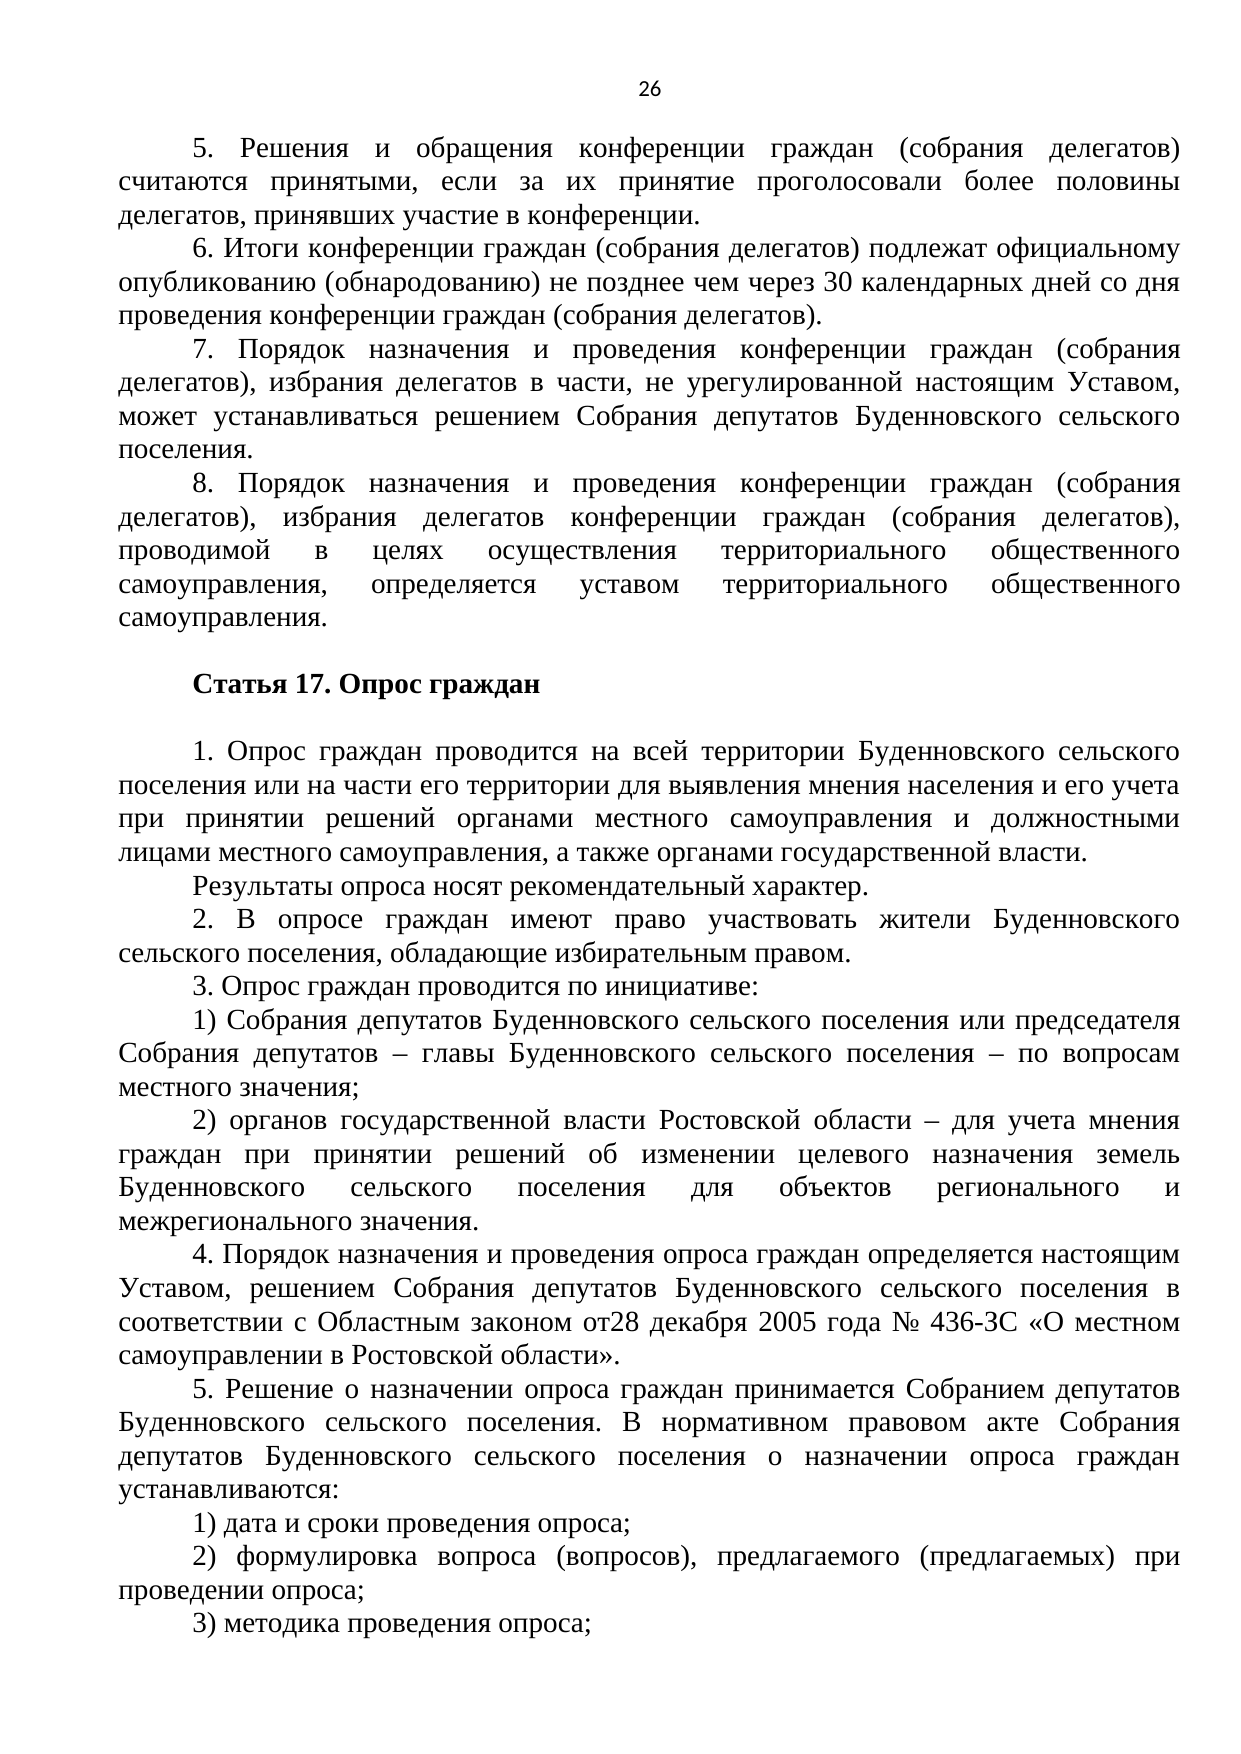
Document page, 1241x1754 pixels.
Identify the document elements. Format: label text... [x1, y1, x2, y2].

text 5. Решения и обращения конференции граждан (собрания делегатов) считаются принятыми, если за их принятие проголосовали более половины делегатов, принявших участие в конференции. [118, 130, 1181, 230]
text Статья 17. Опрос граждан [118, 666, 1181, 700]
text 2) формулировка вопроса (вопросов), предлагаемого (предлагаемых) при проведении опроса; [118, 1538, 1181, 1606]
text 1. Опрос граждан проводится на всей территории Буденновского сельского поселения или на части его территории для выявления мнения населения и его учета при принятии решений органами местного самоуправления и должностными лицами местного самоуправления, а также органами государственной власти. [118, 733, 1181, 868]
text 7. Порядок назначения и проведения конференции граждан (собрания делегатов), избрания делегатов в части, не урегулированной настоящим Уставом, может устанавливаться решением Собрания депутатов Буденновского сельского поселения. [118, 331, 1181, 465]
text 8. Порядок назначения и проведения конференции граждан (собрания делегатов), избрания делегатов конференции граждан (собрания делегатов), проводимой в целях осуществления территориального общественного самоуправления, определяется уставом территориального общественного самоуправления. [118, 465, 1181, 633]
text Результаты опроса носят рекомендательный характер. [118, 868, 1181, 901]
text 2. В опросе граждан имеют право участвовать жители Буденновского сельского поселения, обладающие избирательным правом. [118, 901, 1181, 968]
text 2) органов государственной власти Ростовской области – для учета мнения граждан при принятии решений об изменении целевого назначения земель Буденновского сельского поселения для объектов регионального и межрегионального значения. [118, 1102, 1181, 1237]
text 5. Решение о назначении опроса граждан принимается Собранием депутатов Буденновского сельского поселения. В нормативном правовом акте Собрания депутатов Буденновского сельского поселения о назначении опроса граждан устанавливаются: [118, 1371, 1181, 1505]
text 1) Собрания депутатов Буденновского сельского поселения или председателя Собрания депутатов – главы Буденновского сельского поселения – по вопросам местного значения; [118, 1002, 1181, 1102]
text 3. Опрос граждан проводится по инициативе: [118, 968, 1181, 1002]
text 4. Порядок назначения и проведения опроса граждан определяется настоящим Уставом, решением Собрания депутатов Буденновского сельского поселения в соответствии с Областным законом от28 декабря 2005 года № 436-ЗС «О местном самоуправлении в Ростовской области». [118, 1237, 1181, 1371]
text 3) методика проведения опроса; [118, 1606, 1181, 1639]
text 1) дата и сроки проведения опроса; [118, 1505, 1181, 1538]
text 6. Итоги конференции граждан (собрания делегатов) подлежат официальному опубликованию (обнародованию) не позднее чем через 30 календарных дней со дня проведения конференции граждан (собрания делегатов). [118, 230, 1181, 331]
